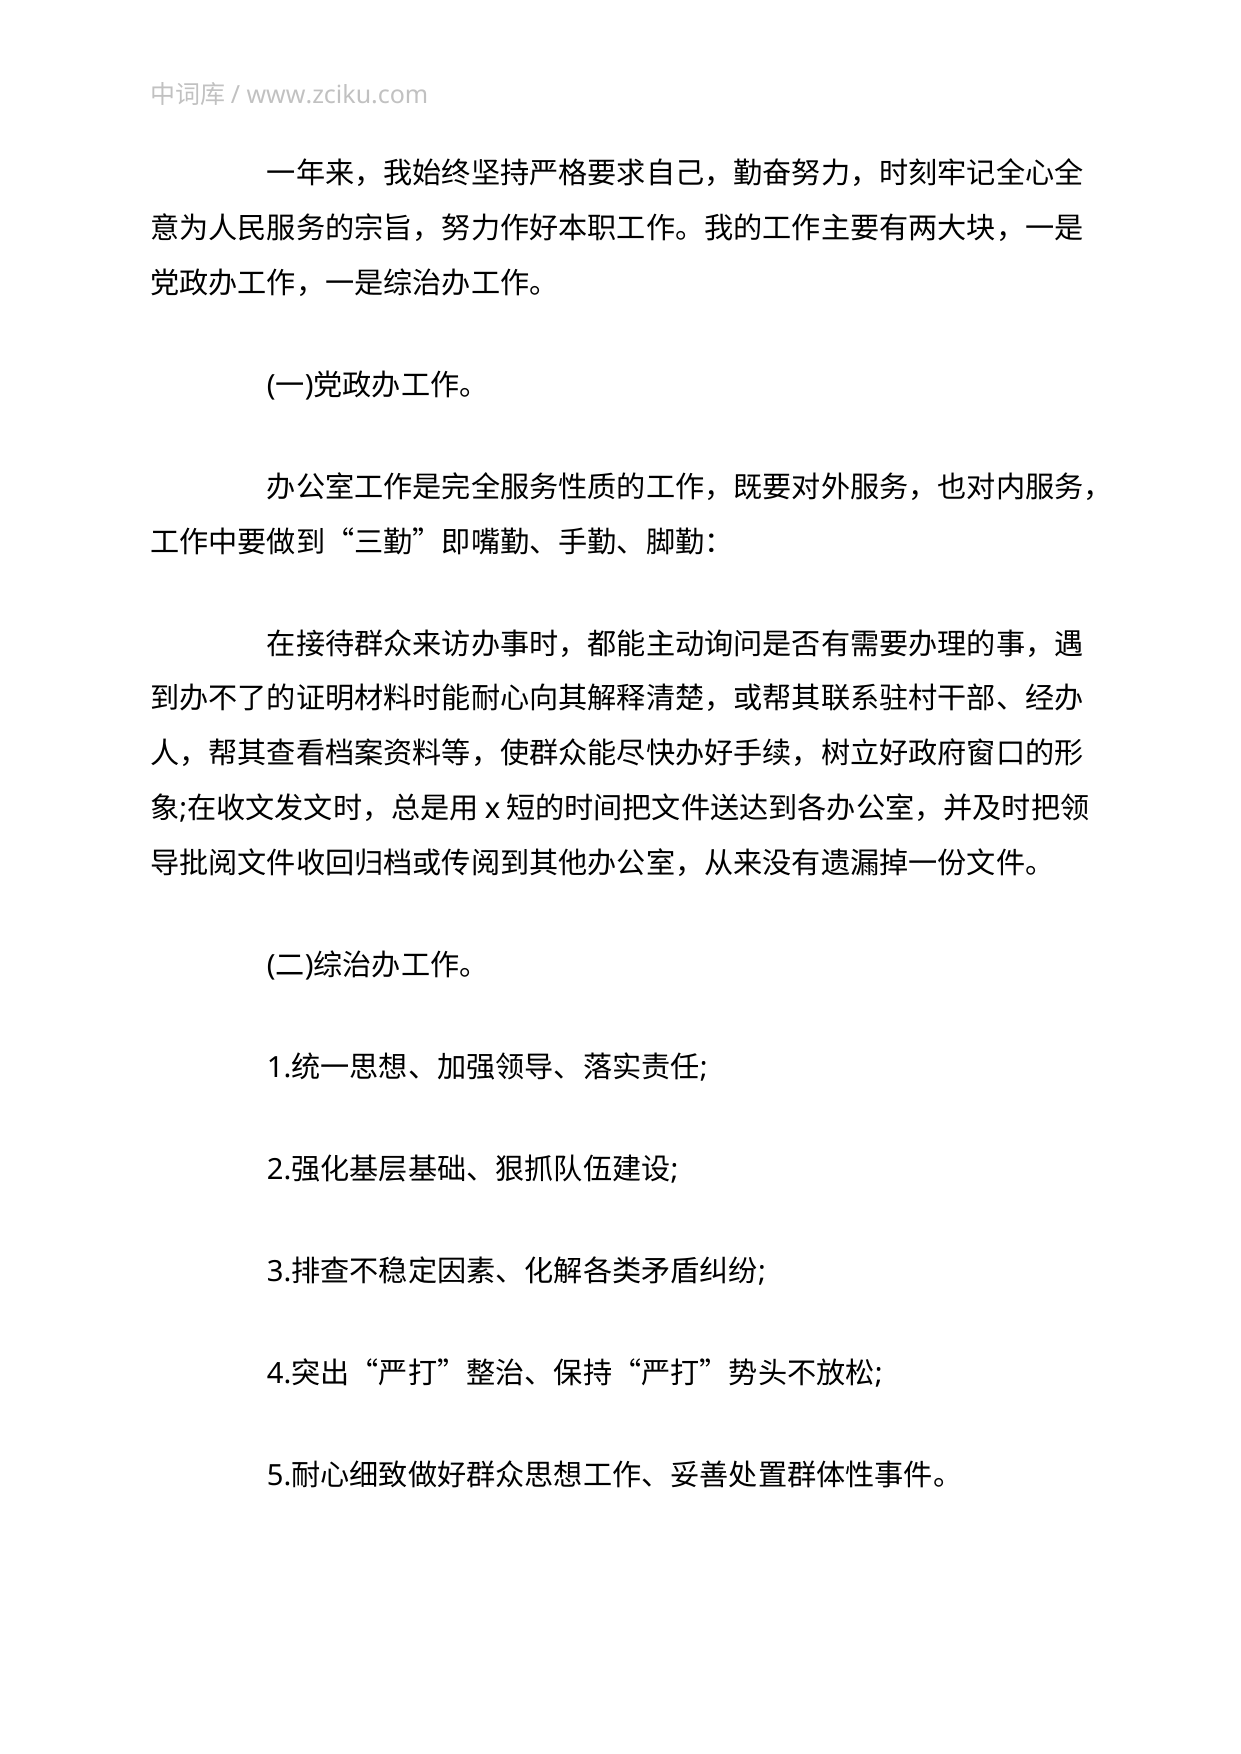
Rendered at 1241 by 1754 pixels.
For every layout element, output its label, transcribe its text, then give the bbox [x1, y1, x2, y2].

text 2.强化基层基础、狠抓队伍建设; [150, 1146, 1090, 1188]
text 在接待群众来访办事时，都能主动询问是否有需要办理的事，遇到办不了的证明材料时能耐心向其解释清楚，或帮其联系驻村干部、经办人，帮其查看档案资料等，使群众能尽快办好手续，树立好政府窗口的形象;在收文发文时，总是用x短的时间把文件送达到各办公室，并及时把领导批阅文件收回归档或传阅到其他办公室，从来没有遗漏掉一份文件。 [150, 620, 1090, 882]
text (一)党政办工作。 [150, 362, 1090, 404]
text 4.突出“严打”整治、保持“严打”势头不放松; [150, 1349, 1090, 1392]
text 一年来，我始终坚持严格要求自己，勤奋努力，时刻牢记全心全意为人民服务的宗旨，努力作好本职工作。我的工作主要有两大块，一是党政办工作，一是综治办工作。 [150, 150, 1090, 302]
text 5.耐心细致做好群众思想工作、妥善处置群体性事件。 [150, 1452, 1090, 1494]
text 1.统一思想、加强领导、落实责任; [150, 1044, 1090, 1086]
text 3.排查不稳定因素、化解各类矛盾纠纷; [150, 1248, 1090, 1290]
text 办公室工作是完全服务性质的工作，既要对外服务，也对内服务，工作中要做到“三勤”即嘴勤、手勤、脚勤： [150, 463, 1090, 561]
text (二)综治办工作。 [150, 942, 1090, 984]
